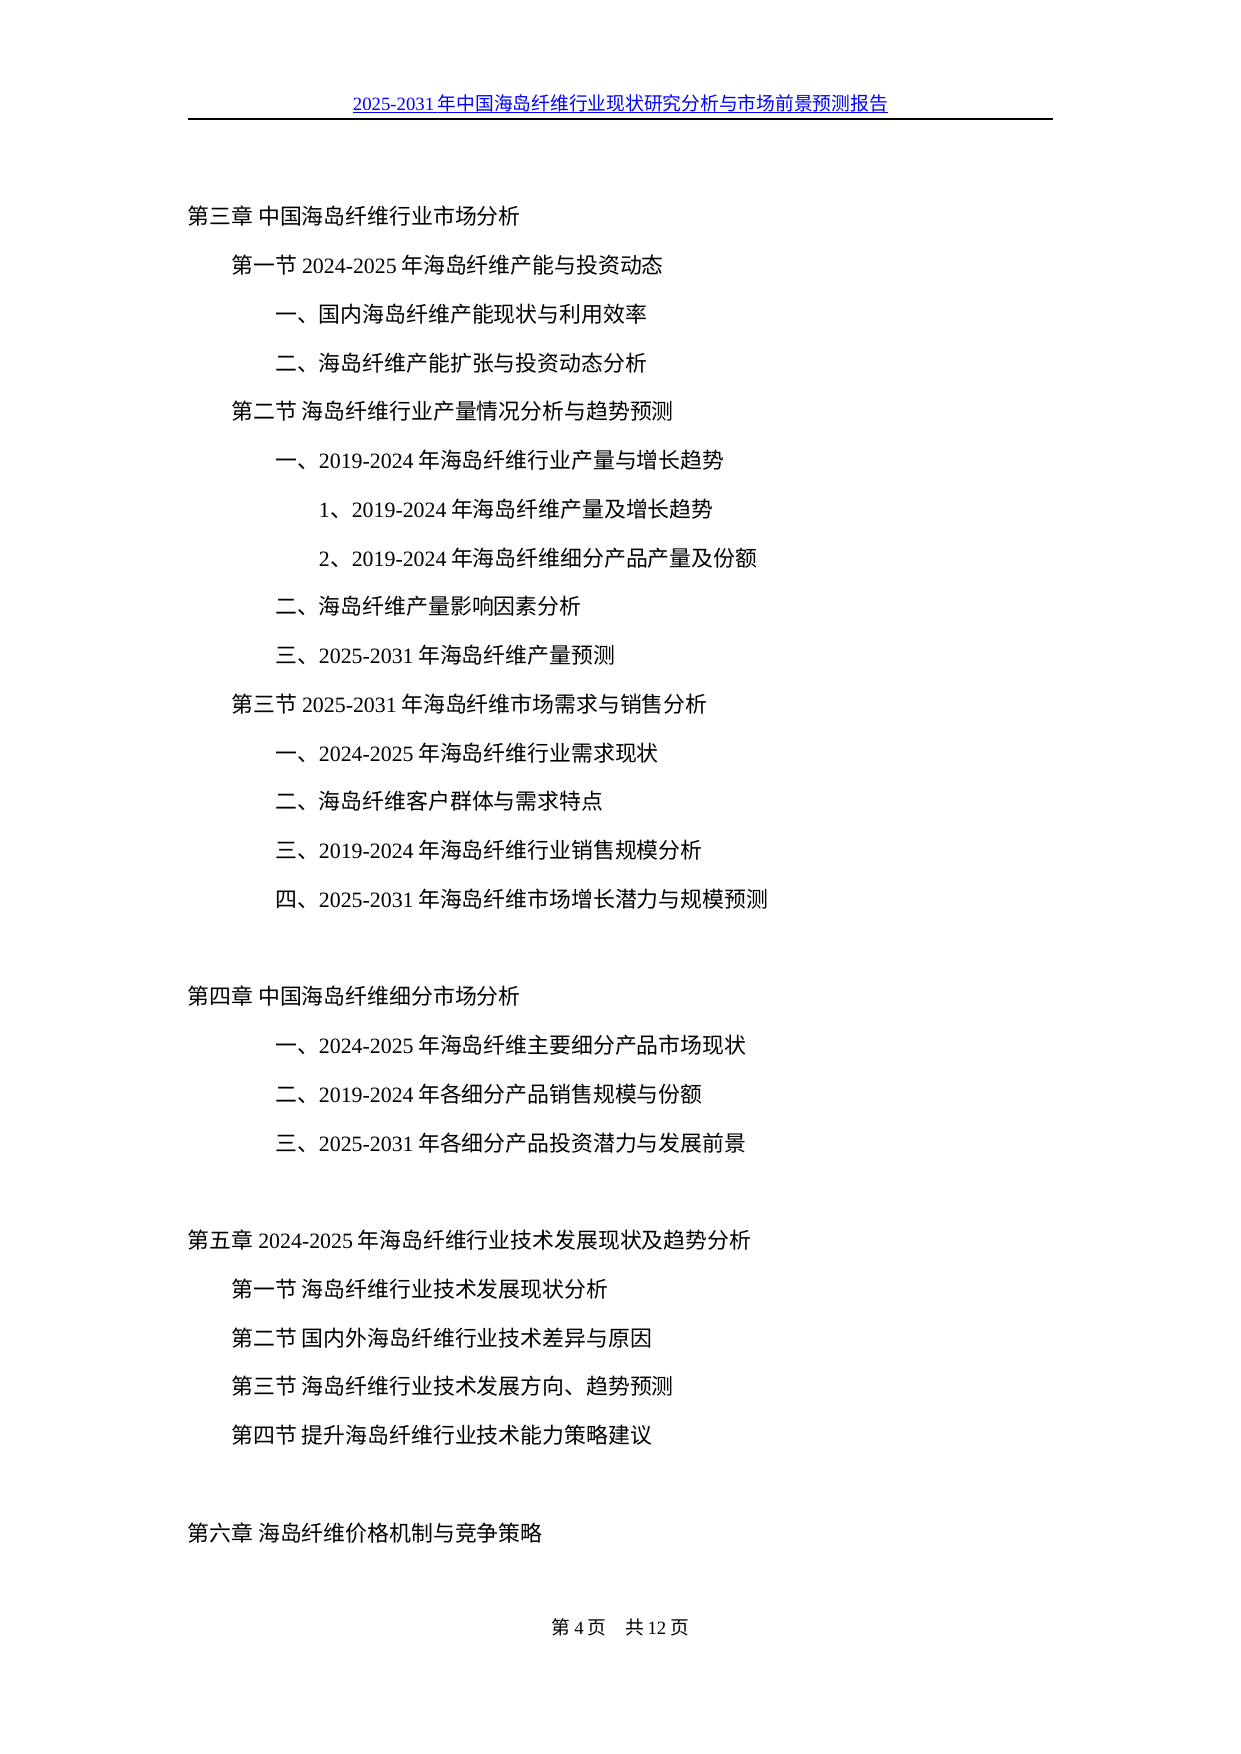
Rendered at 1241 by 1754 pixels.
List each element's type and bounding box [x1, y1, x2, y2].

text [187, 150, 1053, 1548]
